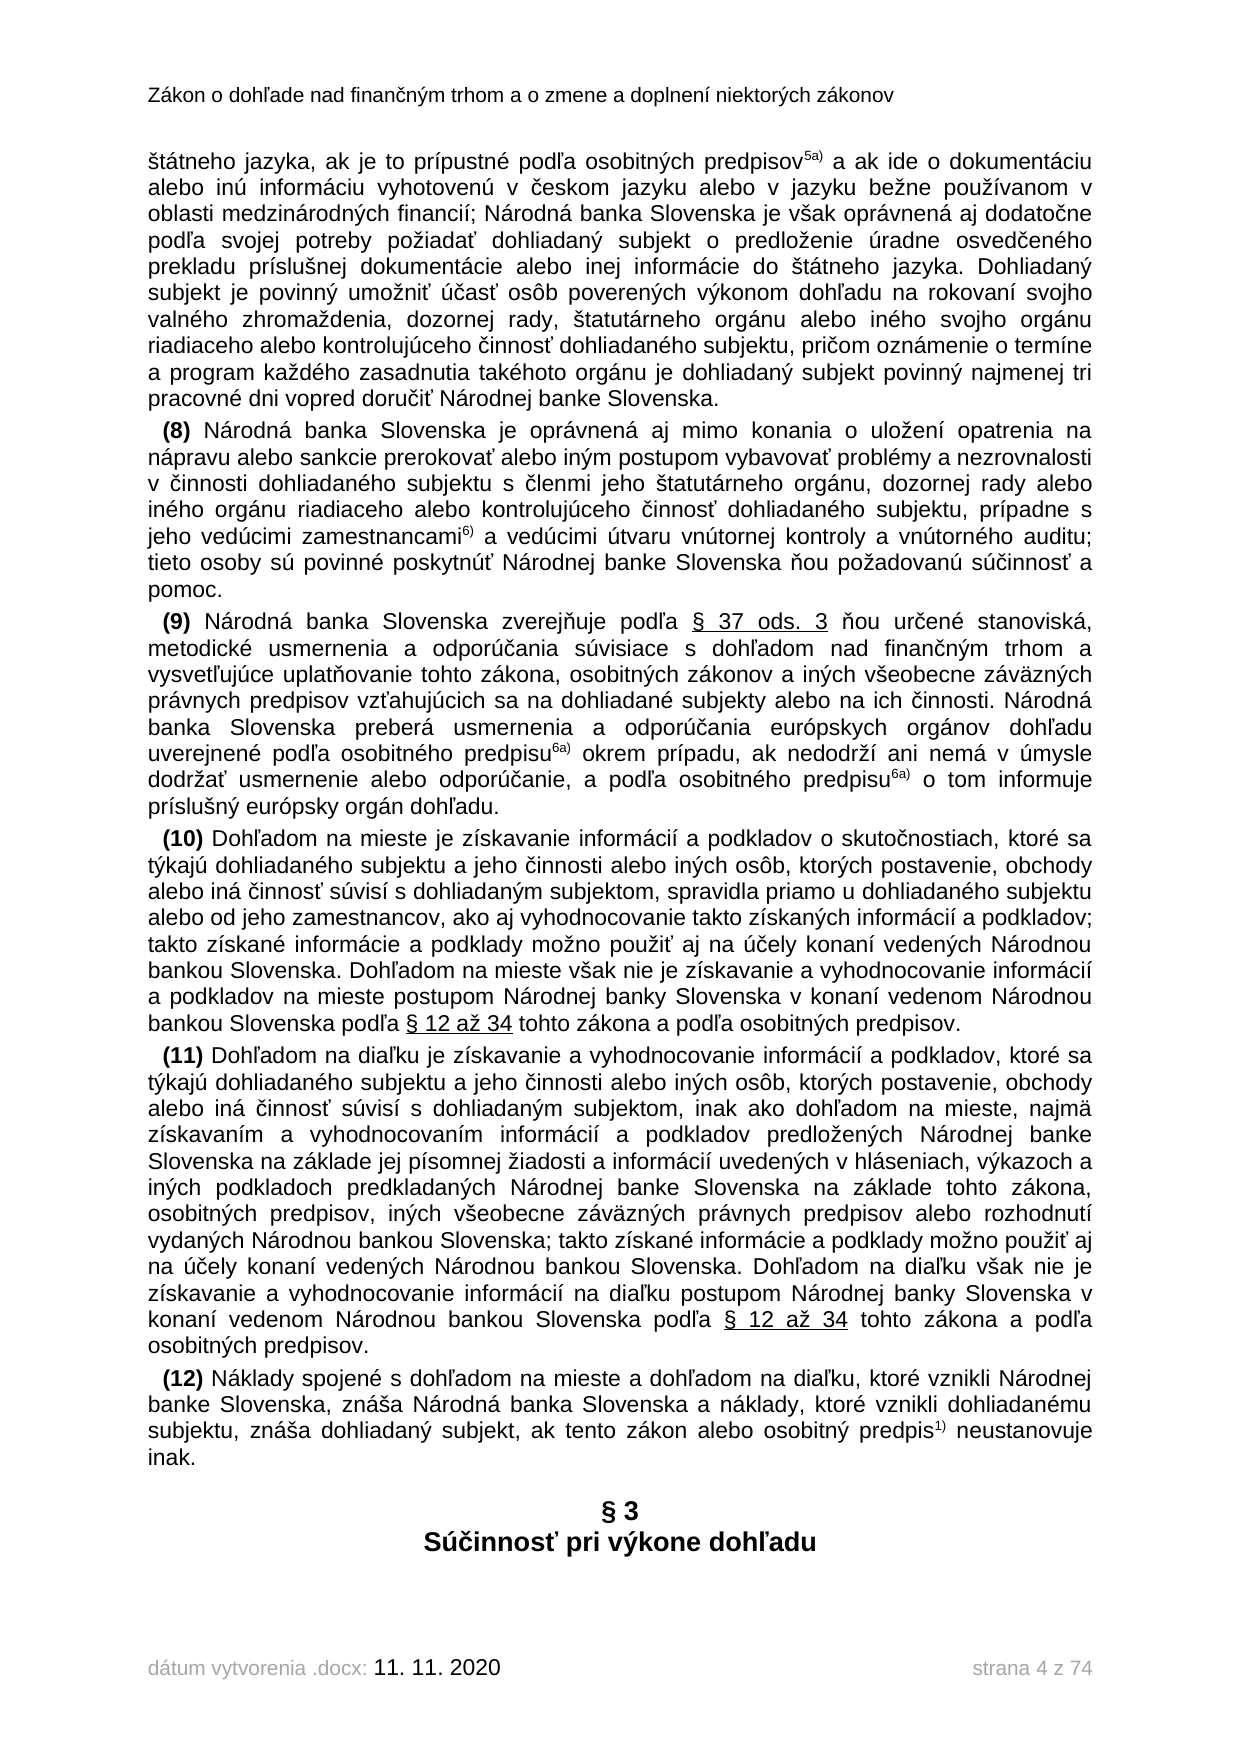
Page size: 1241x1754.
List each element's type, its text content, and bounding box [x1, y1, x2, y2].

text (12) Náklady spojené s dohľadom na mieste a dohľadom na diaľku, ktoré vznikli Národnej banke Slovenska, znáša Národná banka Slovenska a náklady, ktoré vznikli dohliadanému subjektu, znáša dohliadaný subjekt, ak tento zákon alebo osobitný predpis1) neustanovuje inak. [148, 1365, 1093, 1470]
text (8) Národná banka Slovenska je oprávnená aj mimo konania o uložení opatrenia na nápravu alebo sankcie prerokovať alebo iným postupom vybavovať problémy a nezrovnalosti v činnosti dohliadaného subjektu s členmi jeho štatutárneho orgánu, dozornej rady alebo iného orgánu riadiaceho alebo kontrolujúceho činnosť dohliadaného subjektu, prípadne s jeho vedúcimi zamestnancami6) a vedúcimi útvaru vnútornej kontroly a vnútorného auditu; tieto osoby sú povinné poskytnúť Národnej banke Slovenska ňou požadovanú súčinnosť a pomoc. [148, 417, 1093, 602]
text (11) Dohľadom na diaľku je získavanie a vyhodnocovanie informácií a podkladov, ktoré sa týkajú dohliadaného subjektu a jeho činnosti alebo iných osôb, ktorých postavenie, obchody alebo iná činnosť súvisí s dohliadaným subjektom, inak ako dohľadom na mieste, najmä získavaním a vyhodnocovaním informácií a podkladov predložených Národnej banke Slovenska na základe jej písomnej žiadosti a informácií uvedených v hláseniach, výkazoch a iných podkladoch predkladaných Národnej banke Slovenska na základe tohto zákona, osobitných predpisov, iných všeobecne záväzných právnych predpisov alebo rozhodnutí vydaných Národnou bankou Slovenska; takto získané informácie a podklady možno použiť aj na účely konaní vedených Národnou bankou Slovenska. Dohľadom na diaľku však nie je získavanie a vyhodnocovanie informácií na diaľku postupom Národnej banky Slovenska v konaní vedenom Národnou bankou Slovenska podľa § 12 až 34 tohto zákona a podľa osobitných predpisov. [148, 1042, 1093, 1358]
text (10) Dohľadom na mieste je získavanie informácií a podkladov o skutočnostiach, ktoré sa týkajú dohliadaného subjektu a jeho činnosti alebo iných osôb, ktorých postavenie, obchody alebo iná činnosť súvisí s dohliadaným subjektom, spravidla priamo u dohliadaného subjektu alebo od jeho zamestnancov, ako aj vyhodnocovanie takto získaných informácií a podkladov; takto získané informácie a podklady možno použiť aj na účely konaní vedených Národnou bankou Slovenska. Dohľadom na mieste však nie je získavanie a vyhodnocovanie informácií a podkladov na mieste postupom Národnej banky Slovenska v konaní vedenom Národnou bankou Slovenska podľa § 12 až 34 tohto zákona a podľa osobitných predpisov. [148, 825, 1093, 1036]
text (9) Národná banka Slovenska zverejňuje podľa § 37 ods. 3 ňou určené stanoviská, metodické usmernenia a odporúčania súvisiace s dohľadom nad finančným trhom a vysvetľujúce uplatňovanie tohto zákona, osobitných zákonov a iných všeobecne záväzných právnych predpisov vzťahujúcich sa na dohliadané subjekty alebo na ich činnosti. Národná banka Slovenska preberá usmernenia a odporúčania európskych orgánov dohľadu uverejnené podľa osobitného predpisu6a) okrem prípadu, ak nedodrží ani nemá v úmysle dodržať usmernenie alebo odporúčanie, a podľa osobitného predpisu6a) o tom informuje príslušný európsky orgán dohľadu. [148, 608, 1093, 819]
text § 3 Súčinnosť pri výkone dohľadu [148, 1495, 1093, 1558]
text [148, 148, 1093, 411]
